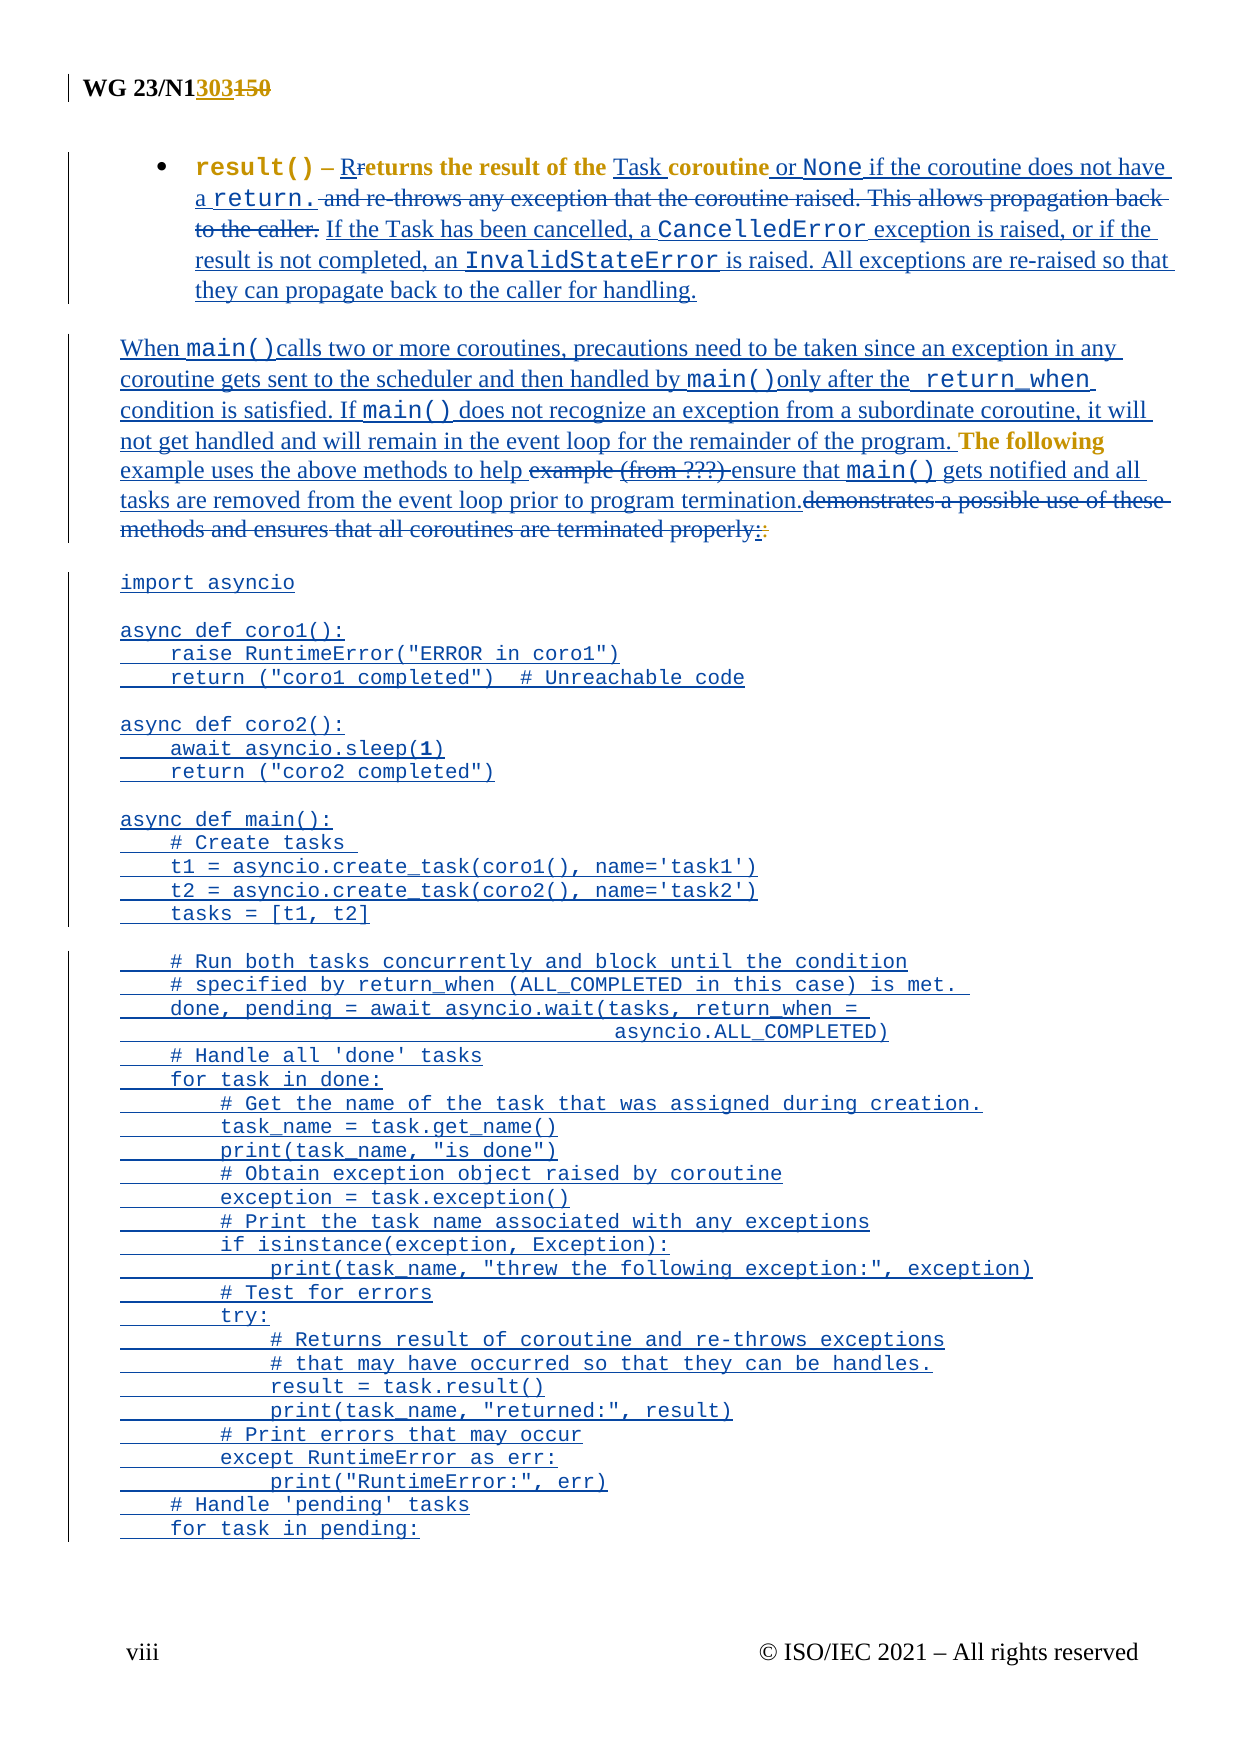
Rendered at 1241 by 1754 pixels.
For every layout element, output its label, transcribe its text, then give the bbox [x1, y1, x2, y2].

list result() – eturns the result of the coroutine [157, 152, 1182, 304]
text The following [120, 333, 1182, 543]
